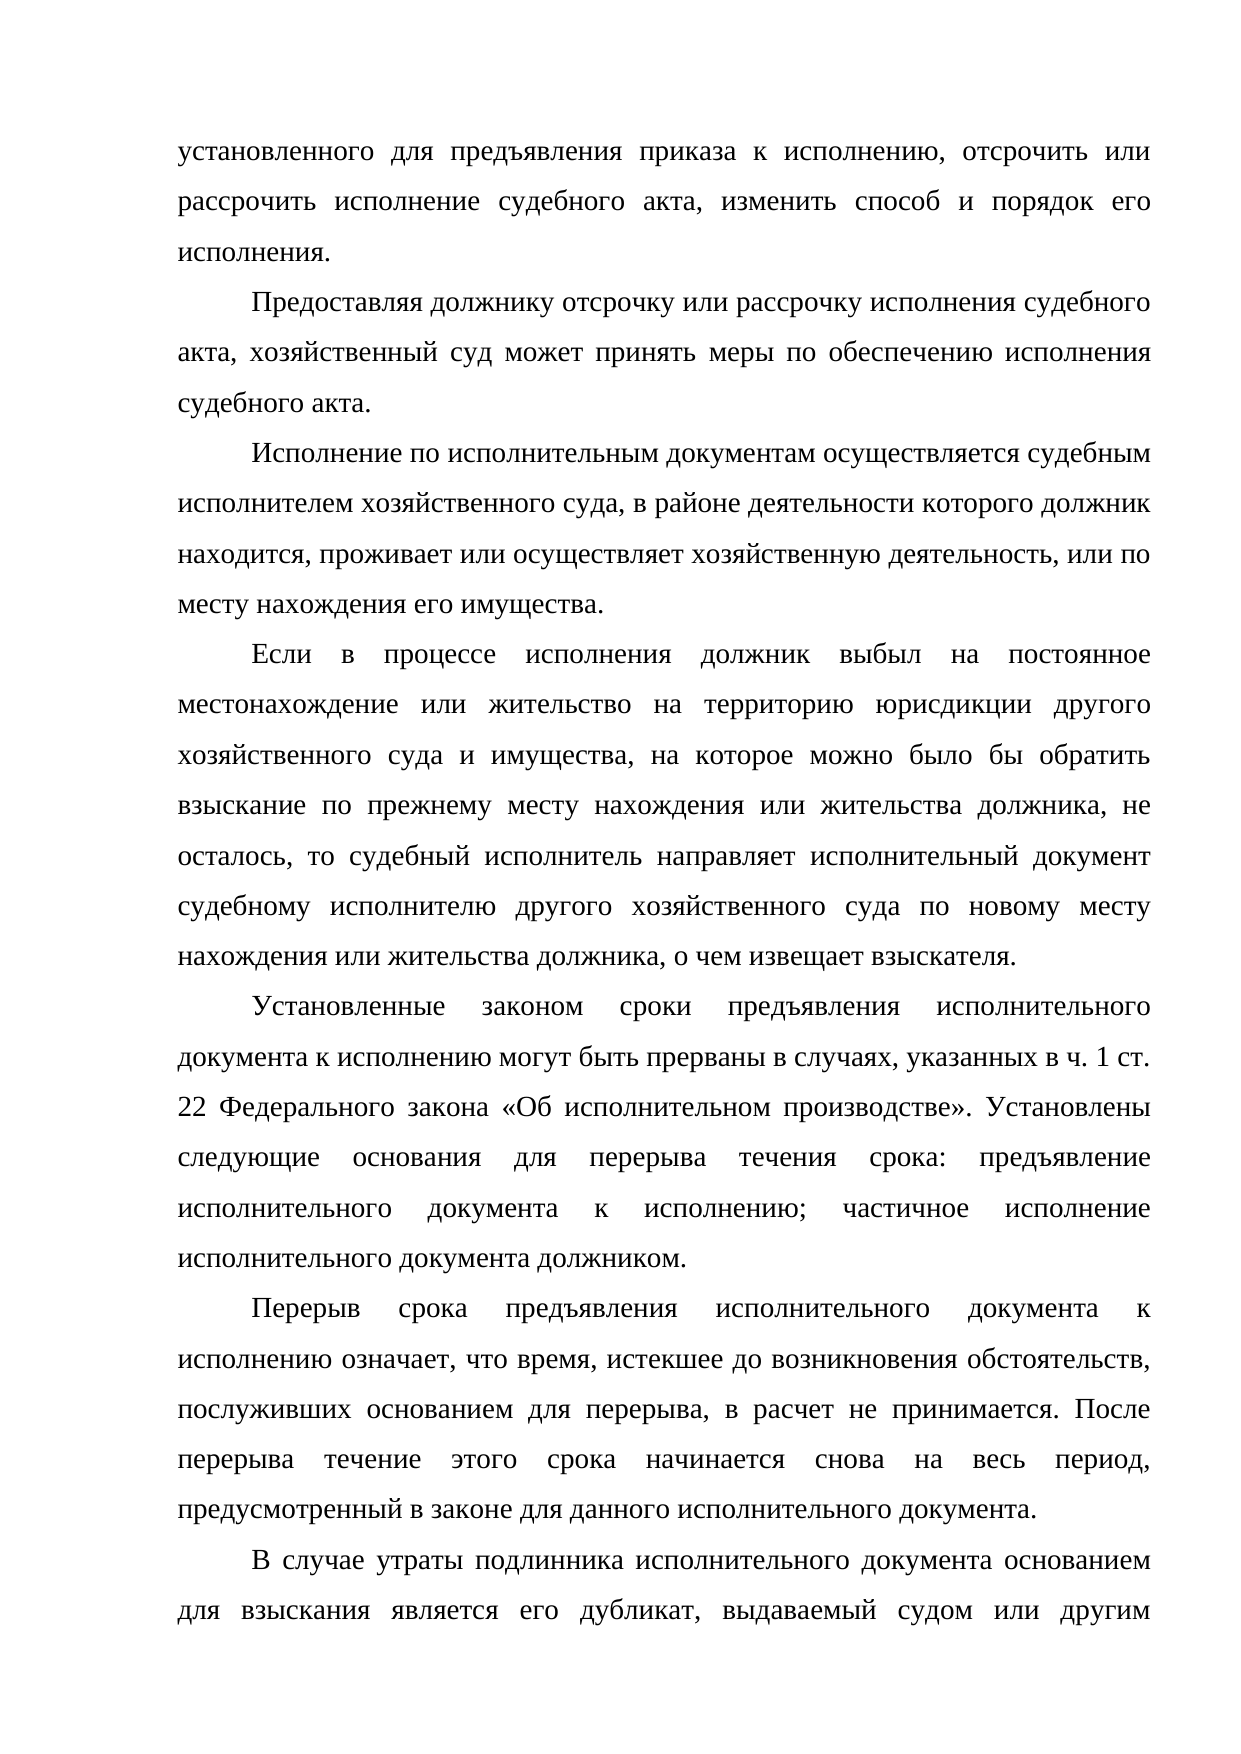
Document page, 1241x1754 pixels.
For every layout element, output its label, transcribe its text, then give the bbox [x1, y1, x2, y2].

text Предоставляя должнику отсрочку или рассрочку исполнения судебного акта, хозяйственный суд может принять меры по обеспечению исполнения судебного акта. [177, 284, 1152, 418]
text Перерыв срока предъявления исполнительного документа к исполнению означает, что время, истекшее до возникновения обстоятельств, послуживших основанием для перерыва, в расчет не принимается. После перерыва течение этого срока начинается снова на весь период, предусмотренный в законе для данного исполнительного документа. [177, 1290, 1152, 1525]
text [177, 133, 1152, 267]
text Исполнение по исполнительным документам осуществляется судебным исполнителем хозяйственного суда, в районе деятельности которого должник находится, проживает или осуществляет хозяйственную деятельность, или по месту нахождения его имущества. [177, 435, 1152, 619]
text Если в процессе исполнения должник выбыл на постоянное местонахождение или жительство на территорию юрисдикции другого хозяйственного суда и имущества, на которое можно было бы обратить взыскание по прежнему месту нахождения или жительства должника, не осталось, то судебный исполнитель направляет исполнительный документ судебному исполнителю другого хозяйственного суда по новому месту нахождения или жительства должника, о чем извещает взыскателя. [177, 636, 1152, 972]
text Установленные законом сроки предъявления исполнительного документа к исполнению могут быть прерваны в случаях, указанных в ч. 1 ст. 22 Федерального закона «Об исполнительном производстве». Установлены следующие основания для перерыва течения срока: предъявление исполнительного документа к исполнению; частичное исполнение исполнительного документа должником. [177, 988, 1152, 1274]
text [177, 1542, 1152, 1626]
